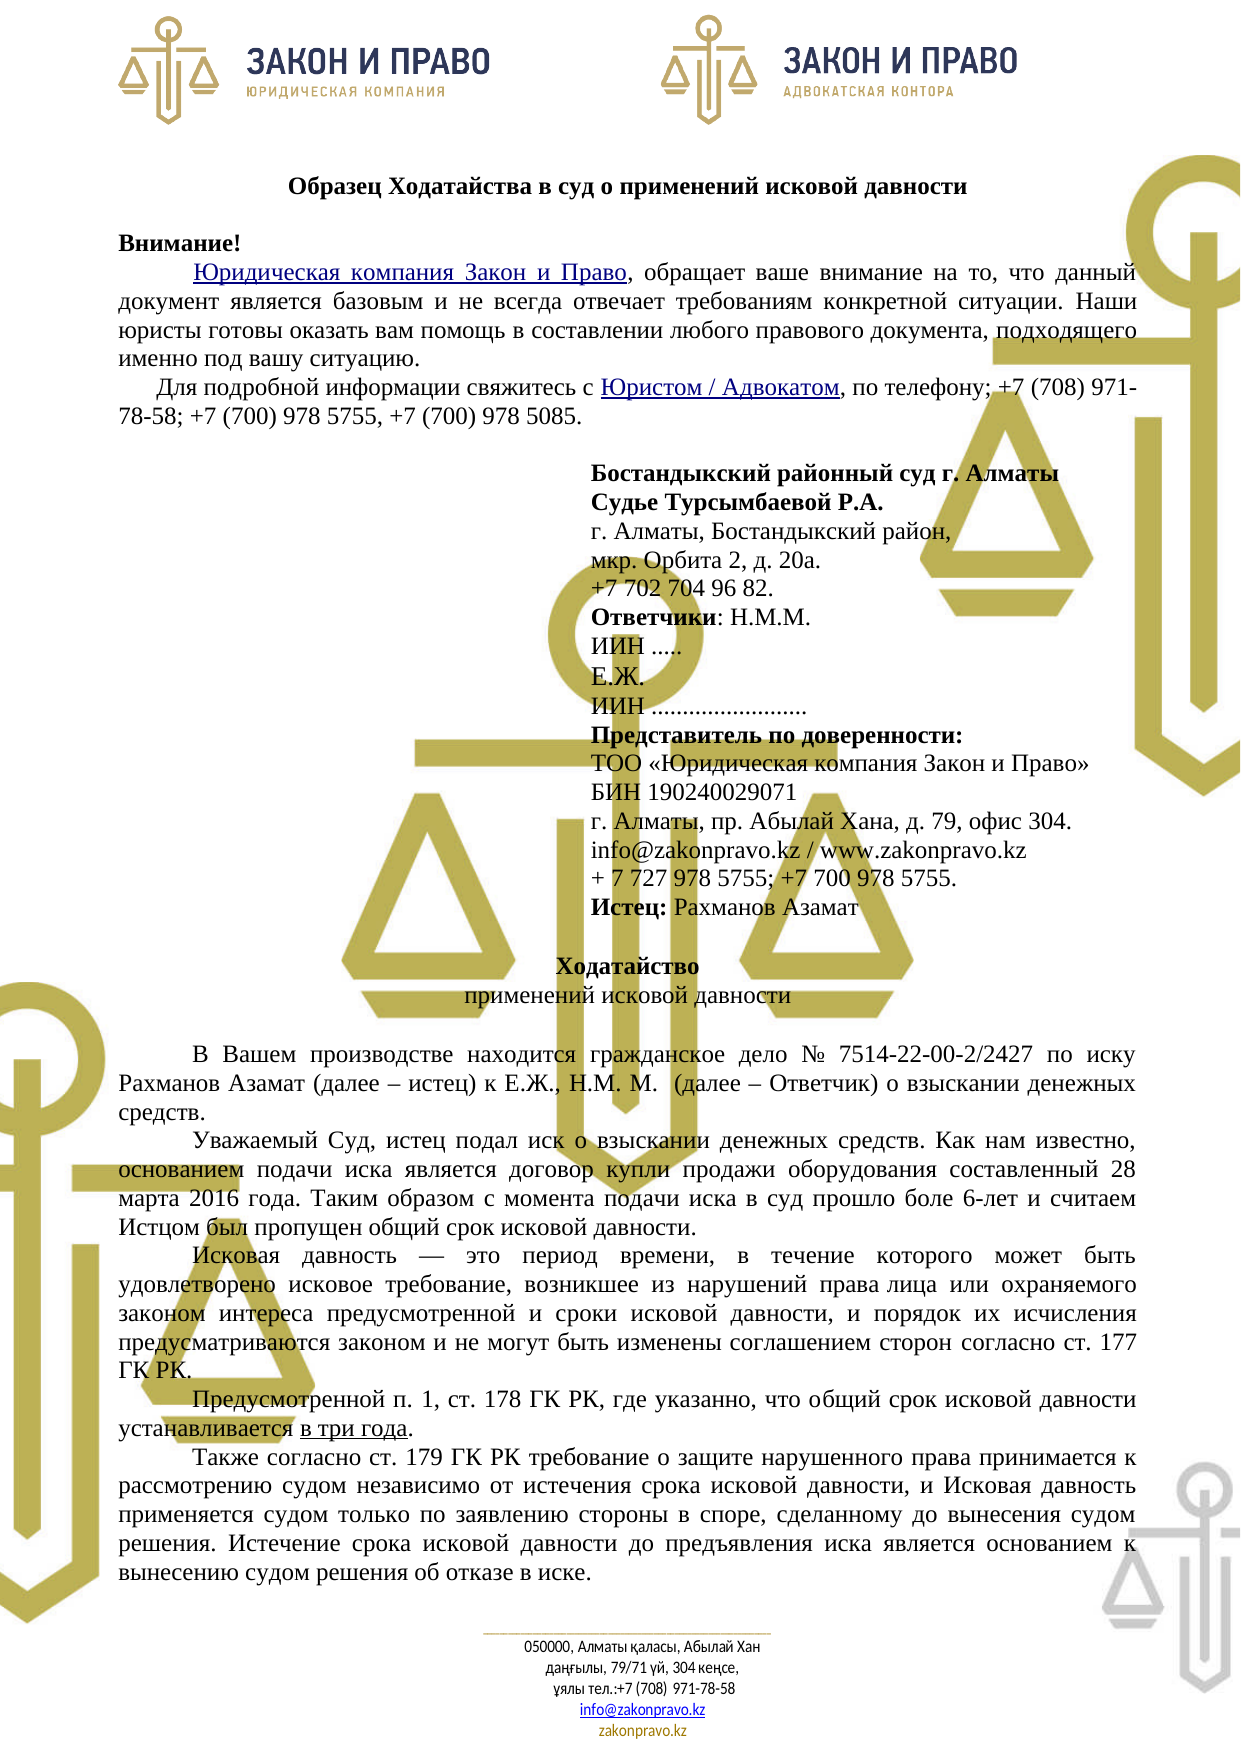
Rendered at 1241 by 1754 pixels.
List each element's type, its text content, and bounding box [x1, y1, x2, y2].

text Судье Турсымбаевой Р.А. [591, 487, 1137, 516]
text info@zakonpravo.kz / www.zakonpravo.kz [591, 835, 1137, 863]
text применений исковой давности [118, 980, 1137, 1009]
picture [0, 982, 316, 1754]
text Истец: Рахманов Азамат [591, 892, 1137, 921]
text БИН 190240029071 [591, 777, 1137, 806]
text г. Алматы, Бостандыкский район, [591, 516, 1137, 545]
text + 7 727 978 5755; +7 700 978 5755. [591, 863, 1137, 892]
picture [341, 1586, 914, 1754]
text мкр. Орбита 2, д. 20а. [591, 545, 1137, 573]
picture [919, 155, 1241, 1694]
picture [341, 1009, 914, 1039]
text В Вашем производстве находится гражданское дело № 7514-22-00-2/2427 по иску Рахманов Азамат (далее – истец) к Е.Ж., Н.М. М. (далее – Ответчик) о взыскании денежных средств. [118, 1039, 1137, 1126]
text Ответчики: Н.М.М. [591, 602, 1137, 631]
text Для подробной информации свяжитесь с Юристом / Адвокатом, по телефону; +7 (708) 971-78-58; +7 (700) 978 5755, +7 (700) 978 5085. [118, 372, 1137, 430]
text ТОО «Юридическая компания Закон и Право» [591, 748, 1137, 777]
text Представитель по доверенности: [591, 720, 1137, 748]
text Е.Ж. [591, 660, 1137, 691]
text г. Алматы, пр. Абылай Хана, д. 79, офис 304. [591, 806, 1137, 835]
text Бостандыкский районный суд г. Алматы [591, 458, 1137, 487]
text Уважаемый Суд, истец подал иск о взыскании денежных средств. Как нам известно, основанием подачи иска является договор купли продажи оборудования составленный 28 марта 2016 года. Таким образом с момента подачи иска в суд прошло боле 6-лет и считаем Истцом был пропущен общий срок исковой давности. [118, 1126, 1137, 1241]
text Предусмотренной п. 1, ст. 178 ГК РК, где указанно, что общий срок исковой давности устанавливается в три года. [118, 1384, 1137, 1442]
text Юридическая компания Закон и Право, обращает ваше внимание на то, что данный документ является базовым и не всегда отвечает требованиям конкретной ситуации. Наши юристы готовы оказать вам помощь в составлении любого правового документа, подходящего именно под вашу ситуацию. [118, 257, 1137, 372]
text Также согласно ст. 179 ГК РК требование о защите нарушенного права принимается к рассмотрению судом независимо от истечения срока исковой давности, и Исковая давность применяется судом только по заявлению стороны в споре, сделанному до вынесения судом решения. Истечение срока исковой давности до предъявления иска является основанием к вынесению судом решения об отказе в иске. [118, 1442, 1137, 1586]
text Ходатайство [118, 951, 1137, 980]
picture [660, 14, 1018, 125]
picture [341, 556, 914, 951]
picture [118, 16, 490, 125]
text ИИН ......................... [591, 691, 1137, 720]
text Образец Ходатайства в суд о применений исковой давности [118, 171, 1137, 200]
text Внимание! [118, 228, 1137, 257]
text ИИН ..... [591, 631, 1137, 660]
text +7 702 704 96 82. [591, 573, 1137, 602]
text Исковая давность — это период времени, в течение которого может быть удовлетворено исковое требование, возникшее из нарушений права лица или охраняемого законом интереса предусмотренной и сроки исковой давности, и порядок их исчисления предусматриваются законом и не могут быть изменены соглашением сторон согласно ст. 177 ГК РК. [118, 1241, 1137, 1384]
